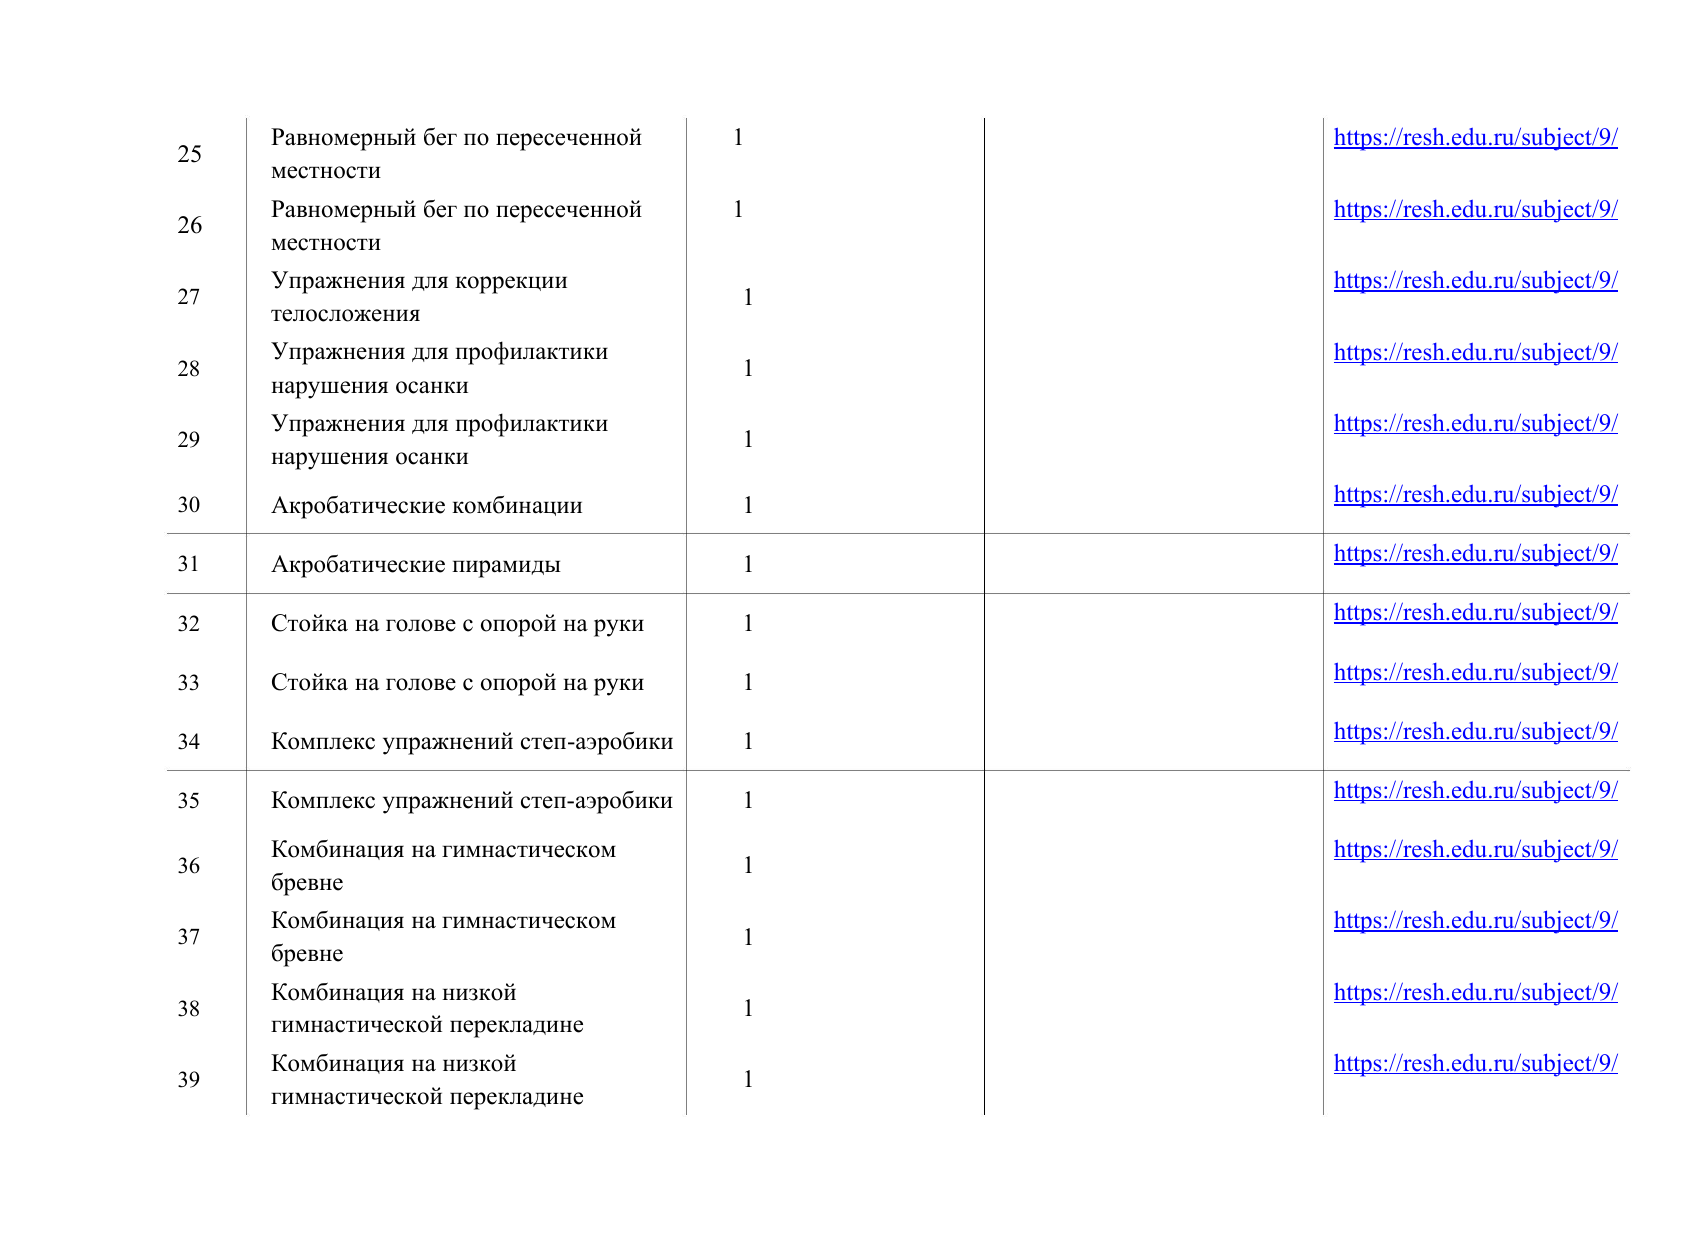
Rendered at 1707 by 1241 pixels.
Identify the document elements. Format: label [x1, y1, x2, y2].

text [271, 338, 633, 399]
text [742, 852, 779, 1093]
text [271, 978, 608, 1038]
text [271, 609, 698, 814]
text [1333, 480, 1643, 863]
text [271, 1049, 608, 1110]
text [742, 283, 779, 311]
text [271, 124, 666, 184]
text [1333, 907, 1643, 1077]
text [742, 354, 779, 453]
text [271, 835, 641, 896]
picture [164, 115, 1632, 1117]
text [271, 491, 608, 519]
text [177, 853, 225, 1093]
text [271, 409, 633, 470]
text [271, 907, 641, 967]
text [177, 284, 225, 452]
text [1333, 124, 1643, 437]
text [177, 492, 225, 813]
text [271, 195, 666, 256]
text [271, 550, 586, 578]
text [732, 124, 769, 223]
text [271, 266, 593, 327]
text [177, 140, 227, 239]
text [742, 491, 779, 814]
